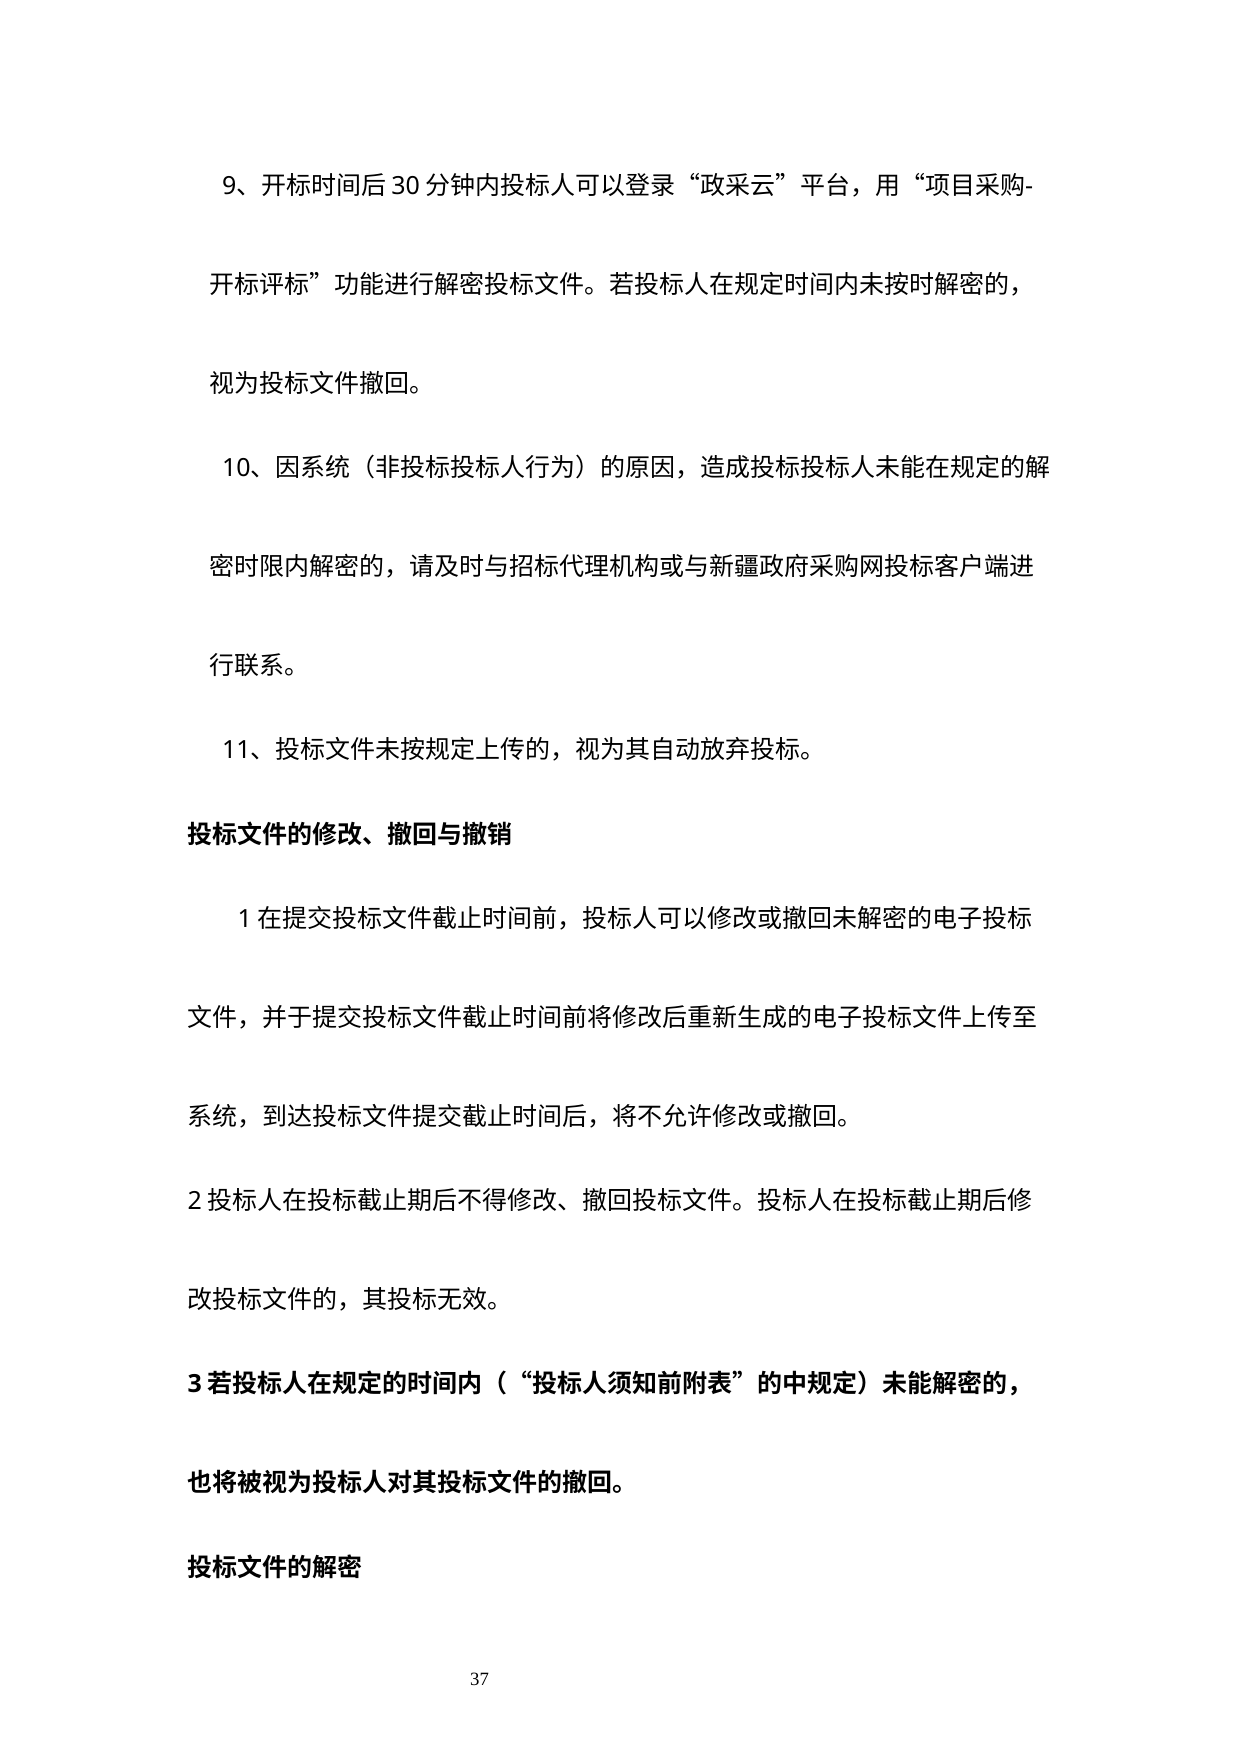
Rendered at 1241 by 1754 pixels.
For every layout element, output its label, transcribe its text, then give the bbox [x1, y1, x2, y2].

text 投标文件的修改、撤回与撤销 [187, 799, 1053, 865]
text 2投标人在投标截止期后不得修改、撤回投标文件。投标人在投标截止期后修改投标文件的，其投标无效。 [187, 1166, 1053, 1331]
text 11、投标文件未按规定上传的，视为其自动放弃投标。 [209, 715, 1053, 781]
text 10、因系统（非投标投标人行为）的原因，造成投标投标人未能在规定的解密时限内解密的，请及时与招标代理机构或与新疆政府采购网投标客户端进行联系。 [209, 433, 1053, 697]
text 投标文件的解密 [187, 1532, 1053, 1598]
text 9、开标时间后30分钟内投标人可以登录“政采云”平台，用“项目采购-开标评标”功能进行解密投标文件。若投标人在规定时间内未按时解密的，视为投标文件撤回。 [209, 151, 1053, 415]
text 1在提交投标文件截止时间前，投标人可以修改或撤回未解密的电子投标文件，并于提交投标文件截止时间前将修改后重新生成的电子投标文件上传至系统，到达投标文件提交截止时间后，将不允许修改或撤回。 [187, 883, 1053, 1148]
text 3若投标人在规定的时间内（“投标人须知前附表”的中规定）未能解密的，也将被视为投标人对其投标文件的撤回。 [187, 1349, 1053, 1514]
